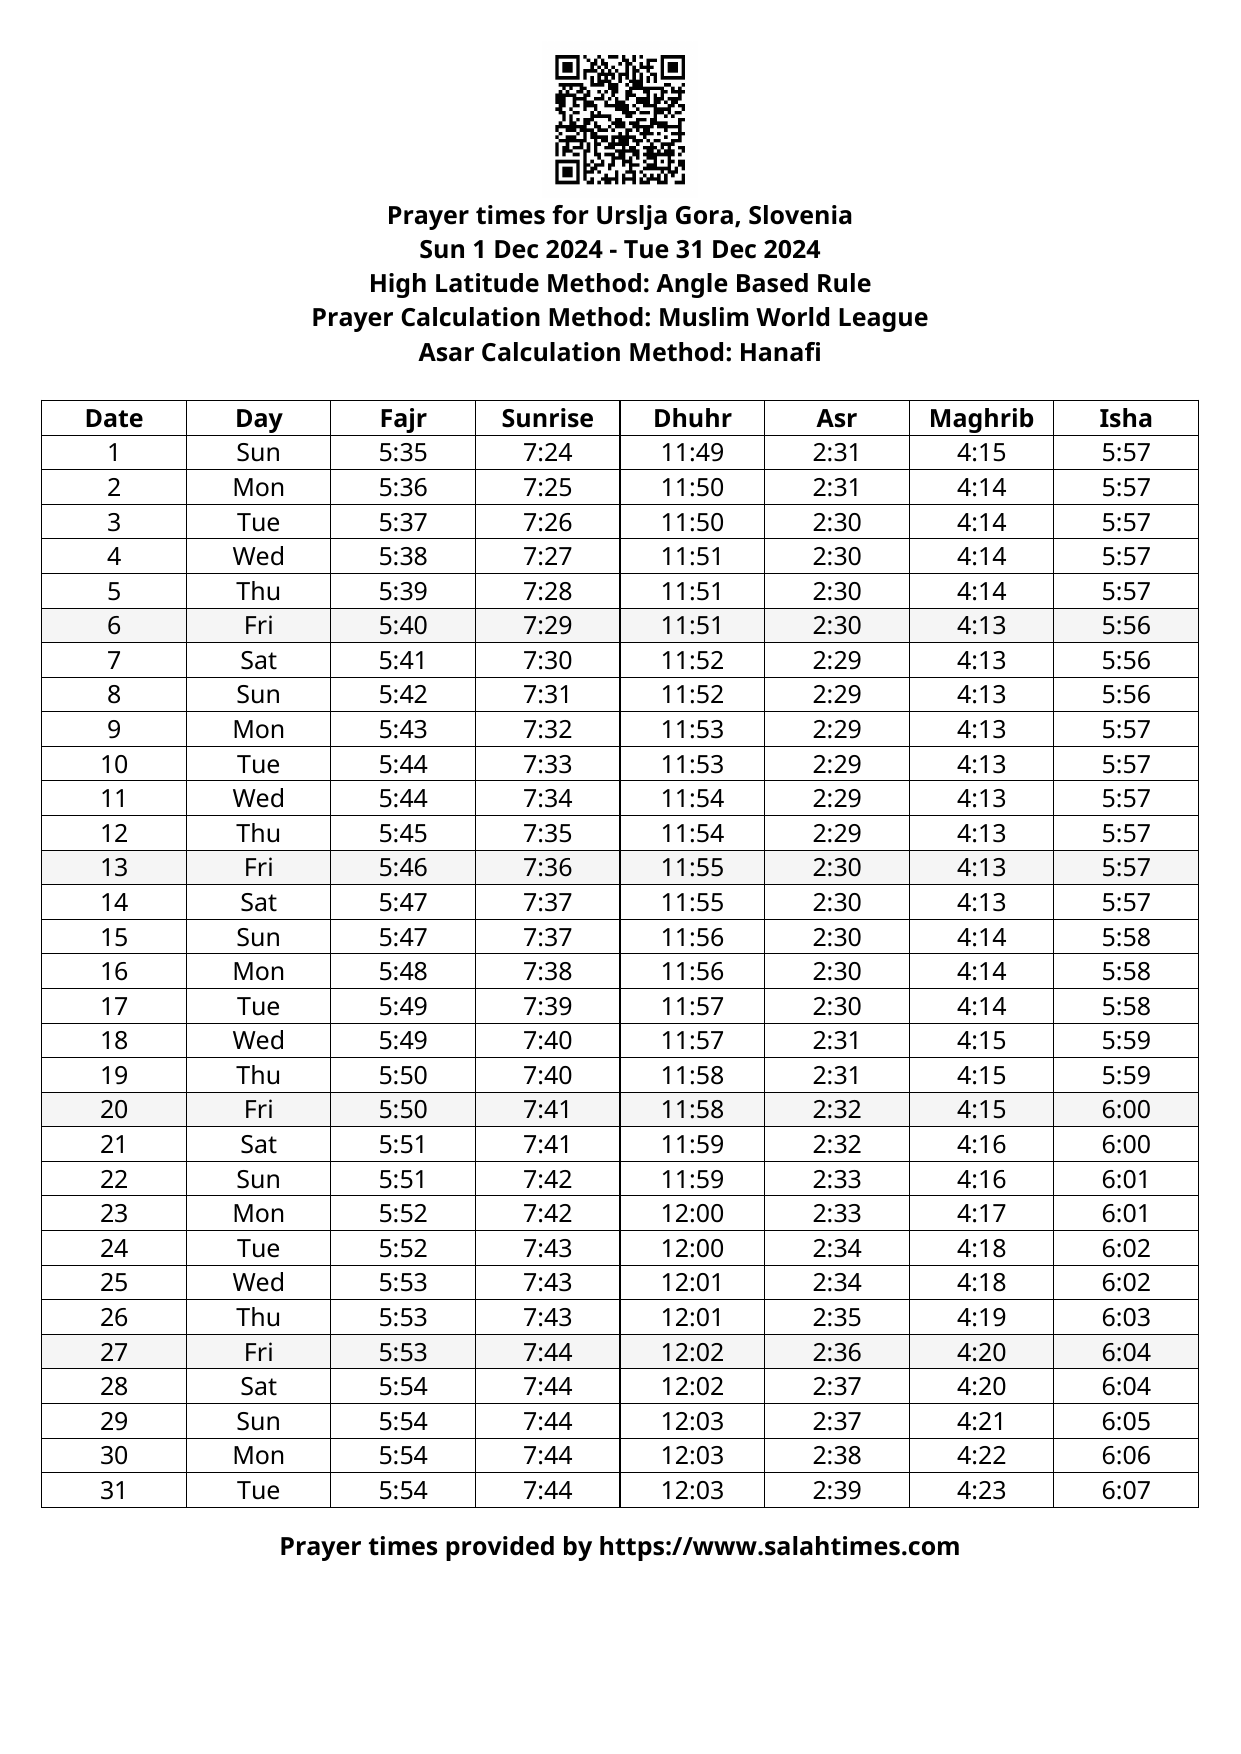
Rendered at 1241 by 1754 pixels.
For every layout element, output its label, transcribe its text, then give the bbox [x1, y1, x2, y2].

table_cell 11:56 [621, 954, 764, 988]
table_cell 27 [42, 1335, 186, 1368]
table_header Fajr [331, 401, 475, 434]
table_cell 7:34 [476, 781, 619, 815]
table_cell 2:30 [765, 851, 909, 884]
table_cell 5:57 [1054, 747, 1198, 780]
table_cell 12:00 [621, 1231, 764, 1264]
table_cell 6 [42, 609, 186, 642]
table_cell 11:52 [621, 678, 764, 711]
table_cell 4:21 [910, 1404, 1053, 1437]
table_cell 5:59 [1054, 1058, 1198, 1092]
table_cell 5:54 [331, 1473, 475, 1507]
table_cell 7:43 [476, 1266, 619, 1299]
table_cell 5:39 [331, 574, 475, 607]
table_cell 2:32 [765, 1127, 909, 1161]
table_cell 2:29 [765, 712, 909, 746]
table_cell 6:04 [1054, 1369, 1198, 1403]
table_cell 7:44 [476, 1439, 619, 1472]
table_cell 4:13 [910, 885, 1053, 919]
table_cell 2:30 [765, 574, 909, 607]
table_cell 7:44 [476, 1335, 619, 1368]
table_cell 5:57 [1054, 816, 1198, 849]
table_cell 5:59 [1054, 1024, 1198, 1057]
table_cell 15 [42, 920, 186, 953]
table_cell 6:03 [1054, 1300, 1198, 1334]
table_cell 6:01 [1054, 1162, 1198, 1195]
table_cell 5:57 [1054, 436, 1198, 469]
table_cell 29 [42, 1404, 186, 1437]
table_cell 17 [42, 989, 186, 1022]
table_cell Mon [187, 712, 330, 746]
table_cell 11:49 [621, 436, 764, 469]
table_cell 5:43 [331, 712, 475, 746]
table_cell 12:01 [621, 1266, 764, 1299]
table_cell Wed [187, 1024, 330, 1057]
table_cell 11:59 [621, 1162, 764, 1195]
text High Latitude Method: Angle Based Rule [42, 266, 1198, 300]
table_cell 5:52 [331, 1196, 475, 1230]
text Prayer times provided by https://www.salahtimes.com [42, 1528, 1198, 1563]
text Sun 1 Dec 2024 - Tue 31 Dec 2024 [42, 232, 1198, 266]
table_cell 7:41 [476, 1093, 619, 1126]
table_cell 2:31 [765, 470, 909, 504]
table_cell 12:03 [621, 1404, 764, 1437]
table_cell 5:53 [331, 1266, 475, 1299]
table_cell 6:00 [1054, 1093, 1198, 1126]
table_cell 2:35 [765, 1300, 909, 1334]
table_cell 5:51 [331, 1127, 475, 1161]
table_cell Tue [187, 1231, 330, 1264]
table_cell 2:30 [765, 539, 909, 573]
table_cell 5:44 [331, 747, 475, 780]
table_cell 7:30 [476, 643, 619, 677]
table_cell Sun [187, 1404, 330, 1437]
table_cell 7:35 [476, 816, 619, 849]
table_cell 11:50 [621, 470, 764, 504]
table_cell 28 [42, 1369, 186, 1403]
table_cell 7:29 [476, 609, 619, 642]
table_cell 5:42 [331, 678, 475, 711]
table_header Maghrib [910, 401, 1053, 434]
table_cell 6:00 [1054, 1127, 1198, 1161]
table_cell 5:56 [1054, 678, 1198, 711]
table_cell 2:29 [765, 678, 909, 711]
table_cell Sat [187, 1127, 330, 1161]
table_cell 7:32 [476, 712, 619, 746]
table_cell 11:58 [621, 1058, 764, 1092]
table_cell 11:59 [621, 1127, 764, 1161]
table_cell 7:33 [476, 747, 619, 780]
table_cell 2:38 [765, 1439, 909, 1472]
table_cell 5:58 [1054, 920, 1198, 953]
table_cell Sat [187, 1369, 330, 1403]
table_cell Mon [187, 954, 330, 988]
table_cell 22 [42, 1162, 186, 1195]
table_cell 4:15 [910, 1058, 1053, 1092]
table_cell Fri [187, 851, 330, 884]
table_cell 5:44 [331, 781, 475, 815]
table_cell 7:44 [476, 1473, 619, 1507]
table_cell 18 [42, 1024, 186, 1057]
table_cell 4:14 [910, 505, 1053, 538]
table_cell 2:37 [765, 1404, 909, 1437]
table_cell 24 [42, 1231, 186, 1264]
table_cell 11:57 [621, 1024, 764, 1057]
table_cell 12 [42, 816, 186, 849]
table_cell 5:47 [331, 920, 475, 953]
table_cell 5:46 [331, 851, 475, 884]
table_cell Tue [187, 989, 330, 1022]
table_cell 7:42 [476, 1196, 619, 1230]
table_cell 2:36 [765, 1335, 909, 1368]
table_cell 2:31 [765, 1058, 909, 1092]
table_cell 25 [42, 1266, 186, 1299]
table_cell 5:53 [331, 1335, 475, 1368]
table_cell 5:57 [1054, 505, 1198, 538]
text Asar Calculation Method: Hanafi [42, 334, 1198, 368]
table_cell 1 [42, 436, 186, 469]
table_cell 7:37 [476, 920, 619, 953]
table_cell 5:50 [331, 1093, 475, 1126]
table_cell Wed [187, 781, 330, 815]
table_cell 7:38 [476, 954, 619, 988]
table_cell 4:20 [910, 1335, 1053, 1368]
table_cell 5:57 [1054, 539, 1198, 573]
table_cell 16 [42, 954, 186, 988]
table_cell 4:20 [910, 1369, 1053, 1403]
table_cell 6:06 [1054, 1439, 1198, 1472]
table_cell 2:30 [765, 505, 909, 538]
table_cell Mon [187, 1196, 330, 1230]
table_cell 11:54 [621, 816, 764, 849]
table_cell 23 [42, 1196, 186, 1230]
table_header Isha [1054, 401, 1198, 434]
table_cell 7:26 [476, 505, 619, 538]
table_cell 6:07 [1054, 1473, 1198, 1507]
table_cell 2:34 [765, 1266, 909, 1299]
table_cell Wed [187, 539, 330, 573]
table_cell 5:48 [331, 954, 475, 988]
table_cell 6:02 [1054, 1231, 1198, 1264]
table_cell 7:28 [476, 574, 619, 607]
table_cell 5:45 [331, 816, 475, 849]
table_cell 4:15 [910, 1024, 1053, 1057]
table_cell 7:44 [476, 1369, 619, 1403]
table_header Asr [765, 401, 909, 434]
table_cell 4 [42, 539, 186, 573]
table_cell 11:51 [621, 609, 764, 642]
table_cell 5:36 [331, 470, 475, 504]
table_cell 5:57 [1054, 851, 1198, 884]
table_cell 4:18 [910, 1231, 1053, 1264]
table_cell 5:40 [331, 609, 475, 642]
table_cell 4:16 [910, 1162, 1053, 1195]
table_cell 2:30 [765, 920, 909, 953]
table_cell Thu [187, 1300, 330, 1334]
table_cell 2:29 [765, 747, 909, 780]
table_cell 11:55 [621, 885, 764, 919]
table_cell 7 [42, 643, 186, 677]
table_cell 7:40 [476, 1024, 619, 1057]
table_cell Sun [187, 678, 330, 711]
table_cell 7:31 [476, 678, 619, 711]
table_cell 11:50 [621, 505, 764, 538]
table_cell 5:52 [331, 1231, 475, 1264]
table_cell 2:30 [765, 954, 909, 988]
table_cell 2:33 [765, 1196, 909, 1230]
table_cell 12:03 [621, 1473, 764, 1507]
table_cell 2:29 [765, 816, 909, 849]
table_cell Mon [187, 1439, 330, 1472]
table_cell 5:50 [331, 1058, 475, 1092]
table_cell 8 [42, 678, 186, 711]
table_cell 2:29 [765, 781, 909, 815]
table_cell 2 [42, 470, 186, 504]
table_cell 4:13 [910, 781, 1053, 815]
table_cell Wed [187, 1266, 330, 1299]
table_cell 4:16 [910, 1127, 1053, 1161]
table_cell 30 [42, 1439, 186, 1472]
table_cell 4:13 [910, 678, 1053, 711]
table_cell 6:05 [1054, 1404, 1198, 1437]
picture [542, 41, 699, 198]
text Prayer Calculation Method: Muslim World League [42, 300, 1198, 334]
table_cell 2:32 [765, 1093, 909, 1126]
table_cell 2:30 [765, 885, 909, 919]
table_cell 5:38 [331, 539, 475, 573]
table_cell 11:53 [621, 712, 764, 746]
table_cell 5:47 [331, 885, 475, 919]
table_cell 11:54 [621, 781, 764, 815]
table_cell 5:57 [1054, 574, 1198, 607]
table_cell 4:15 [910, 1093, 1053, 1126]
table_cell Fri [187, 1093, 330, 1126]
table_header Sunrise [476, 401, 619, 434]
table_cell Sat [187, 885, 330, 919]
table_cell 7:43 [476, 1231, 619, 1264]
table_cell 14 [42, 885, 186, 919]
table_cell 4:14 [910, 470, 1053, 504]
table_cell 5:56 [1054, 643, 1198, 677]
table_cell 19 [42, 1058, 186, 1092]
table_cell 5:57 [1054, 470, 1198, 504]
table_cell 4:22 [910, 1439, 1053, 1472]
table_cell Thu [187, 816, 330, 849]
table_header Day [187, 401, 330, 434]
table_cell 4:13 [910, 851, 1053, 884]
table_cell 5:49 [331, 1024, 475, 1057]
table_cell 2:33 [765, 1162, 909, 1195]
table_cell Thu [187, 574, 330, 607]
table_cell 5:54 [331, 1439, 475, 1472]
table_cell 12:02 [621, 1369, 764, 1403]
table_cell 2:31 [765, 1024, 909, 1057]
table_cell 5:41 [331, 643, 475, 677]
table_cell 4:14 [910, 989, 1053, 1022]
text Prayer times for Urslja Gora, Slovenia [42, 198, 1198, 232]
table_cell 2:31 [765, 436, 909, 469]
table_cell 5:49 [331, 989, 475, 1022]
table_cell Sun [187, 1162, 330, 1195]
table_cell Mon [187, 470, 330, 504]
table_cell 13 [42, 851, 186, 884]
table_cell 7:43 [476, 1300, 619, 1334]
table_cell 5:56 [1054, 609, 1198, 642]
table_cell 6:02 [1054, 1266, 1198, 1299]
table_cell 11:57 [621, 989, 764, 1022]
table_cell 7:40 [476, 1058, 619, 1092]
table_cell 4:15 [910, 436, 1053, 469]
table_cell 5:57 [1054, 781, 1198, 815]
table_cell 11:56 [621, 920, 764, 953]
table_cell 5:35 [331, 436, 475, 469]
table_cell 4:14 [910, 954, 1053, 988]
table_cell 6:04 [1054, 1335, 1198, 1368]
table_cell 3 [42, 505, 186, 538]
table_cell 12:00 [621, 1196, 764, 1230]
table_cell 4:13 [910, 712, 1053, 746]
table_cell 5:57 [1054, 885, 1198, 919]
table_cell 7:27 [476, 539, 619, 573]
table_cell 12:03 [621, 1439, 764, 1472]
table_cell 5:58 [1054, 954, 1198, 988]
table_cell 7:42 [476, 1162, 619, 1195]
table_cell 4:19 [910, 1300, 1053, 1334]
table_cell Thu [187, 1058, 330, 1092]
table_cell 7:36 [476, 851, 619, 884]
table_cell 4:14 [910, 920, 1053, 953]
table_cell 6:01 [1054, 1196, 1198, 1230]
table_cell 7:41 [476, 1127, 619, 1161]
table_cell 2:30 [765, 989, 909, 1022]
table_cell 4:17 [910, 1196, 1053, 1230]
table_cell 11:55 [621, 851, 764, 884]
table_cell 11:51 [621, 574, 764, 607]
table_cell Fri [187, 1335, 330, 1368]
table_cell 5:37 [331, 505, 475, 538]
table_cell Fri [187, 609, 330, 642]
table_cell 11 [42, 781, 186, 815]
table_cell 5:54 [331, 1369, 475, 1403]
table_cell 2:37 [765, 1369, 909, 1403]
table_cell 7:24 [476, 436, 619, 469]
table_cell 4:23 [910, 1473, 1053, 1507]
table_cell 12:02 [621, 1335, 764, 1368]
table_cell 5:51 [331, 1162, 475, 1195]
table_cell Sat [187, 643, 330, 677]
table_cell 5 [42, 574, 186, 607]
table_cell 9 [42, 712, 186, 746]
table_cell 5:54 [331, 1404, 475, 1437]
table_cell 31 [42, 1473, 186, 1507]
table_cell 21 [42, 1127, 186, 1161]
table_cell Tue [187, 1473, 330, 1507]
table_cell 2:39 [765, 1473, 909, 1507]
table_cell 26 [42, 1300, 186, 1334]
table_cell Sun [187, 920, 330, 953]
table_cell 4:13 [910, 609, 1053, 642]
table_cell 2:30 [765, 609, 909, 642]
table_cell 11:58 [621, 1093, 764, 1126]
table_cell 7:25 [476, 470, 619, 504]
table_cell 5:53 [331, 1300, 475, 1334]
table_cell 2:29 [765, 643, 909, 677]
table_cell 7:39 [476, 989, 619, 1022]
table_header Dhuhr [621, 401, 764, 434]
table_cell 10 [42, 747, 186, 780]
table_cell 4:13 [910, 747, 1053, 780]
table_cell 7:37 [476, 885, 619, 919]
table_cell 4:14 [910, 539, 1053, 573]
table_cell 11:51 [621, 539, 764, 573]
table_cell 4:13 [910, 816, 1053, 849]
table_cell 11:52 [621, 643, 764, 677]
table_cell 5:57 [1054, 712, 1198, 746]
table_cell 4:13 [910, 643, 1053, 677]
table_cell 11:53 [621, 747, 764, 780]
table_cell Tue [187, 747, 330, 780]
table_cell Sun [187, 436, 330, 469]
table_cell 2:34 [765, 1231, 909, 1264]
table_cell 12:01 [621, 1300, 764, 1334]
table_cell 7:44 [476, 1404, 619, 1437]
table_cell 20 [42, 1093, 186, 1126]
table_cell Tue [187, 505, 330, 538]
table_header Date [42, 401, 186, 434]
table_cell 5:58 [1054, 989, 1198, 1022]
table_cell 4:14 [910, 574, 1053, 607]
table_cell 4:18 [910, 1266, 1053, 1299]
